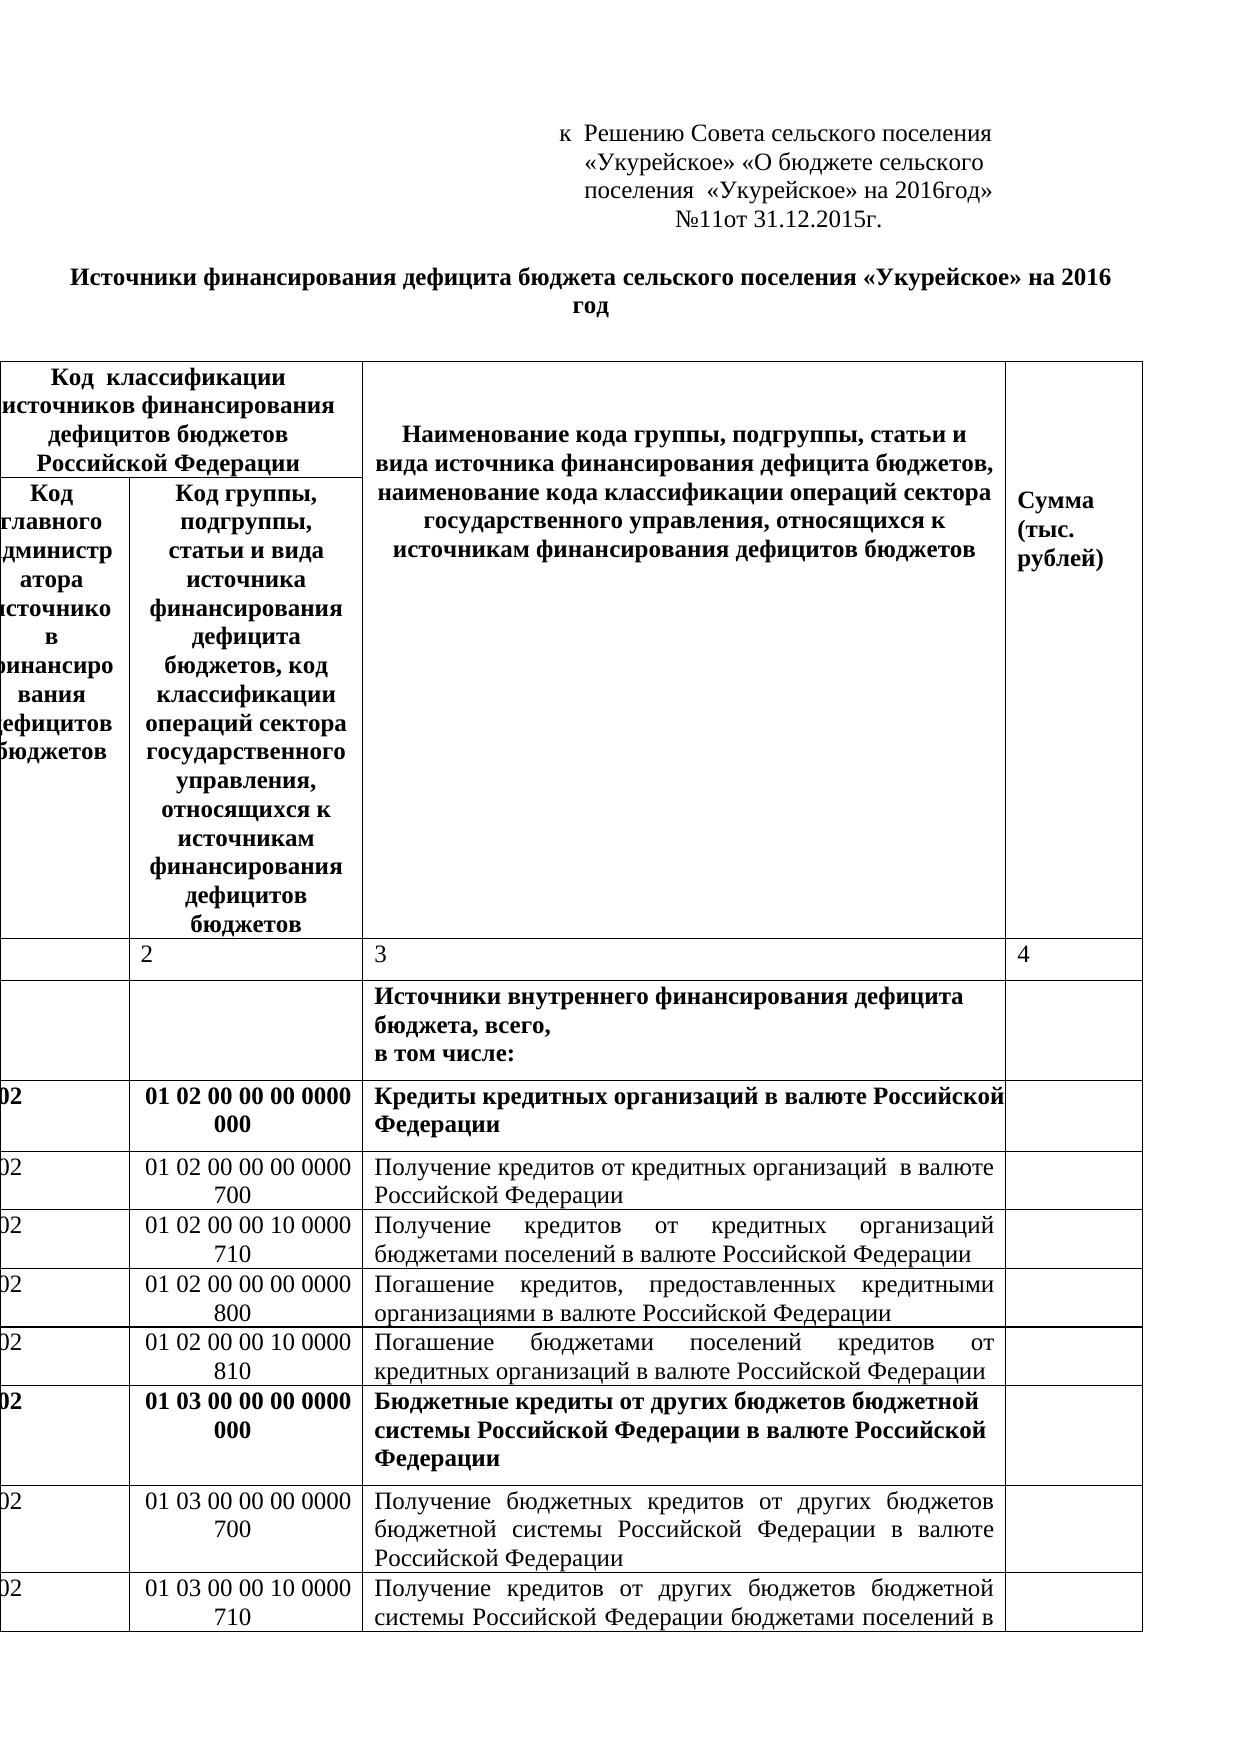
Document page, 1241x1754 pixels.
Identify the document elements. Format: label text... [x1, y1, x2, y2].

table_cell Код группы, подгруппы, статьи и вида источника финансирования дефицита бюджетов, код классификации операций сектора государственного управления, относящихся к источникам финансирования дефицитов бюджетов [130, 478, 362, 938]
table_cell 01 02 00 00 00 0000 800 [130, 1269, 362, 1326]
table_cell 802 [1, 1386, 129, 1485]
table_cell 1 [1, 939, 129, 980]
table_cell [1006, 1328, 1142, 1385]
table_cell [1006, 1269, 1142, 1326]
text №11от 31.12.2015г. [59, 204, 1122, 233]
text к Решению Совета сельского поселения [59, 118, 1122, 147]
table_cell Источники внутреннего финансирования дефицита бюджета, всего, в том числе: [363, 981, 1005, 1080]
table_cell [363, 1573, 1005, 1631]
table_cell 4 [1006, 939, 1142, 980]
table_cell [1006, 1573, 1142, 1631]
table_cell 802 [1, 1210, 129, 1268]
table_cell Получение кредитов от кредитных организаций в валюте Российской Федерации [363, 1152, 1005, 1209]
table_cell Бюджетные кредиты от других бюджетов бюджетной системы Российской Федерации в валюте Российской Федерации [363, 1386, 1005, 1485]
table_cell Погашение кредитов, предоставленных кредитными организациями в валюте Российской Федерации [363, 1269, 1005, 1326]
text «Укурейское» «О бюджете сельского [59, 147, 1122, 176]
table_cell 802 [1, 1152, 129, 1209]
table_cell 01 02 00 00 00 0000 700 [130, 1152, 362, 1209]
table_cell Погашение бюджетами поселений кредитов от кредитных организаций в валюте Российской Федерации [363, 1328, 1005, 1385]
table_cell [1006, 981, 1142, 1080]
table_cell 01 03 00 00 00 0000 700 [130, 1486, 362, 1572]
table_cell 802 [1, 1328, 129, 1385]
table_cell Получение бюджетных кредитов от других бюджетов бюджетной системы Российской Федерации в валюте Российской Федерации [363, 1486, 1005, 1572]
table_cell Получение кредитов от кредитных организаций бюджетами поселений в валюте Российской Федерации [363, 1210, 1005, 1268]
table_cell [130, 1573, 362, 1631]
table_cell [130, 981, 362, 1080]
table_cell [1006, 1081, 1142, 1151]
table_cell [1, 981, 129, 1080]
table_cell 802 [1, 1573, 129, 1631]
table_cell 802 [1, 1081, 129, 1151]
table_cell 01 02 00 00 10 0000 810 [130, 1328, 362, 1385]
text поселения «Укурейское» на 2016год» [59, 176, 1122, 204]
table_cell 802 [1, 1486, 129, 1572]
table_cell 3 [363, 939, 1005, 980]
text Источники финансирования дефицита бюджета сельского поселения «Укурейское» на 2016 год [59, 262, 1122, 319]
table_header Наименование кода группы, подгруппы, статьи и вида источника финансирования дефицита бюджетов, наименование кода классификации операций сектора государственного управления, относящихся к источникам финансирования дефицитов бюджетов [363, 362, 1005, 938]
table_cell 01 02 00 00 10 0000 710 [130, 1210, 362, 1268]
table_cell Код главного администратора источников финансирования дефицитов бюджетов [1, 478, 129, 938]
table_header Сумма (тыс. рублей) [1006, 362, 1142, 938]
table_cell Кредиты кредитных организаций в валюте Российской Федерации [363, 1081, 1005, 1151]
table_cell 01 02 00 00 00 0000 000 [130, 1081, 362, 1151]
table_cell [1006, 1486, 1142, 1572]
table_cell 802 [1, 1269, 129, 1326]
table_cell [1006, 1210, 1142, 1268]
table_cell 01 03 00 00 00 0000 000 [130, 1386, 362, 1485]
table_cell [1006, 1152, 1142, 1209]
table_cell [1006, 1386, 1142, 1485]
table_header Код классификации источников финансирования дефицитов бюджетов Российской Федерации [1, 362, 362, 477]
table_cell 2 [130, 939, 362, 980]
